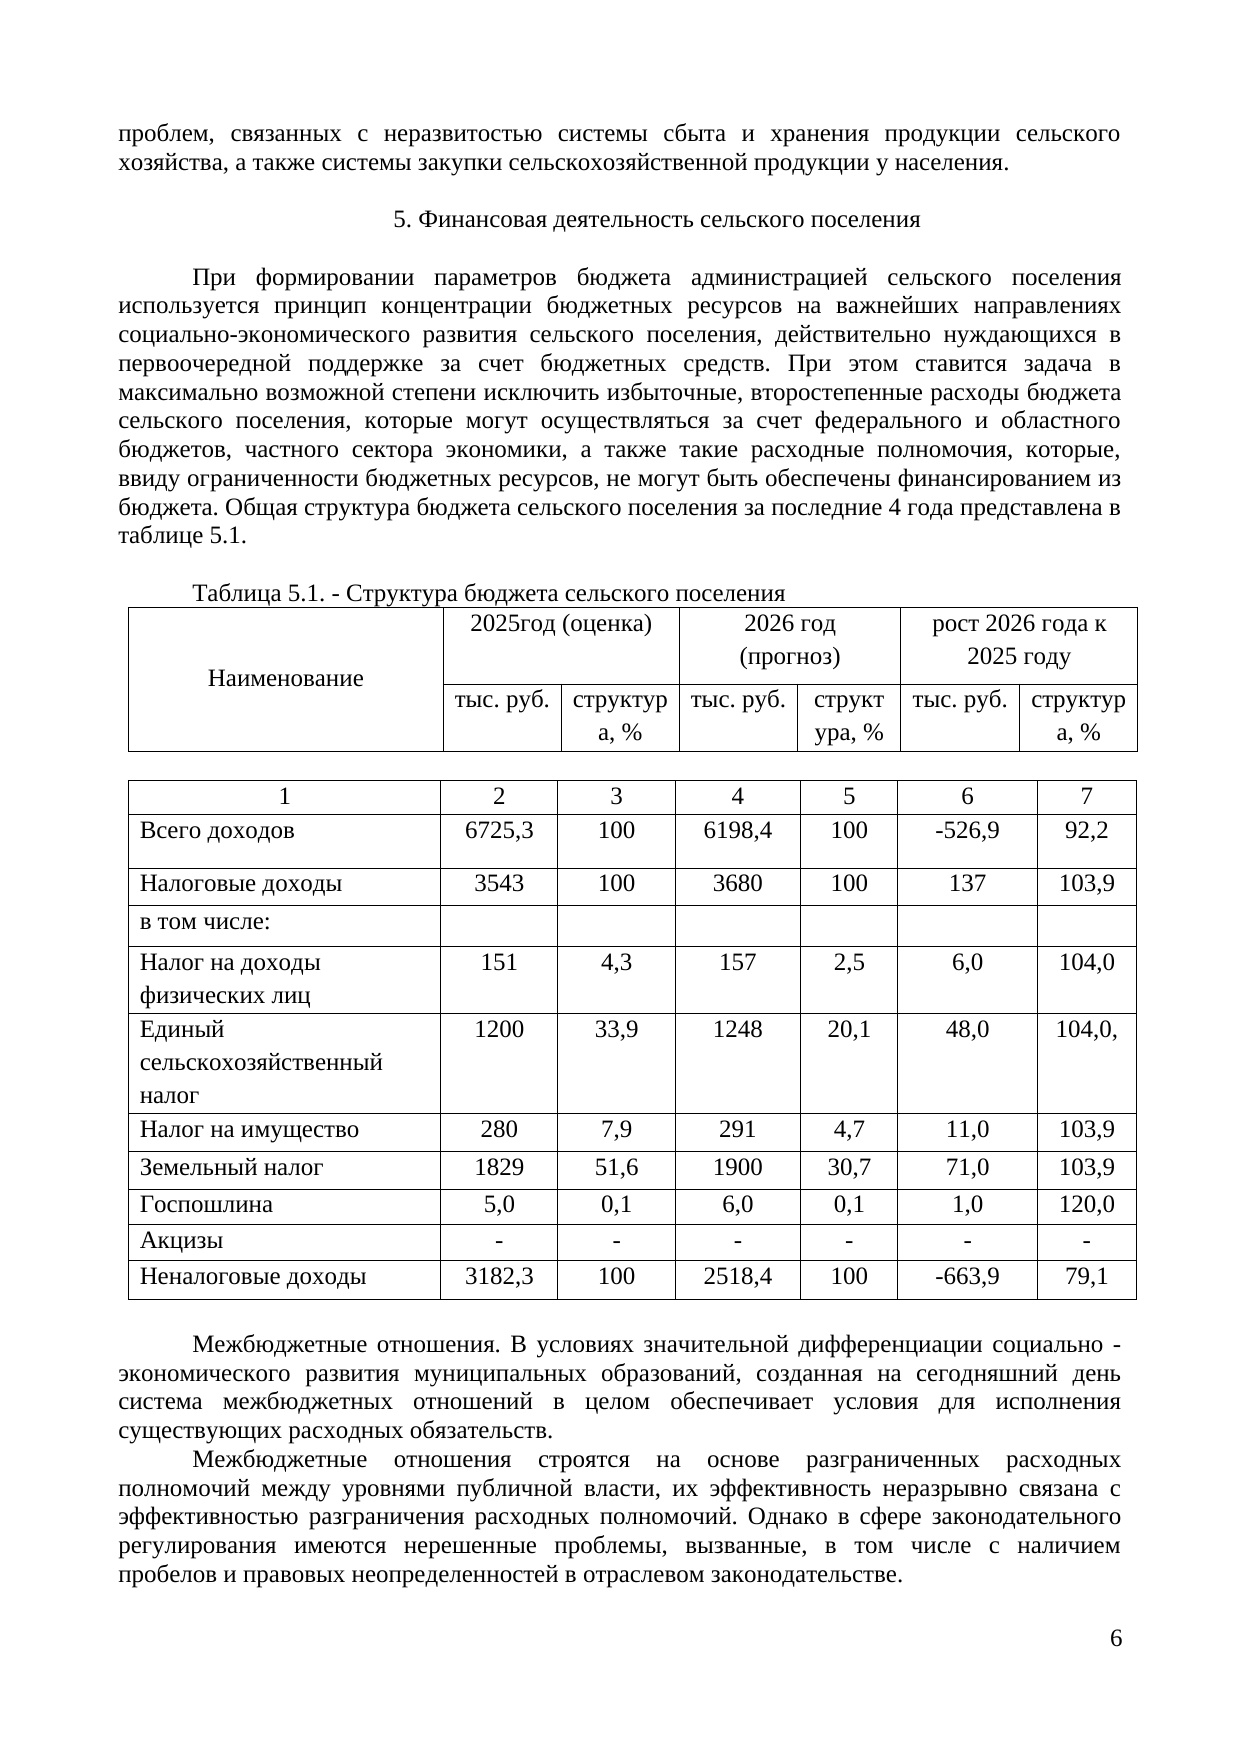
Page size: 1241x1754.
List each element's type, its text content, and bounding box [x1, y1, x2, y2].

table_cell Налог на имущество [129, 1114, 440, 1151]
table_cell 100 [558, 869, 675, 905]
table_cell Акцизы [129, 1225, 440, 1260]
table_cell 79,1 [1038, 1261, 1136, 1299]
text 5. Финансовая деятельность сельского поселения [118, 204, 1122, 233]
text Таблица 5.1. - Структура бюджета сельского поселения [118, 578, 1122, 607]
table_cell 100 [801, 1261, 897, 1299]
table_cell 2518,4 [676, 1261, 800, 1299]
table_cell 137 [898, 869, 1037, 905]
table_cell Неналоговые доходы [129, 1261, 440, 1299]
table_cell структура, % [1020, 685, 1137, 751]
table_cell 20,1 [801, 1014, 897, 1113]
table_cell 1200 [441, 1014, 557, 1113]
table_cell 151 [441, 947, 557, 1013]
table_header 1 [129, 781, 440, 814]
table_cell - [1038, 1225, 1136, 1260]
table_cell Земельный налог [129, 1152, 440, 1188]
table_cell [441, 906, 557, 946]
table_cell 100 [558, 1261, 675, 1299]
table_cell [676, 906, 800, 946]
table_header 2025год (оценка) [444, 608, 679, 683]
table_cell Налог на доходы физических лиц [129, 947, 440, 1013]
table_cell 71,0 [898, 1152, 1037, 1188]
table_header 4 [676, 781, 800, 814]
table_cell 104,0 [1038, 947, 1136, 1013]
table_cell 103,9 [1038, 1152, 1136, 1188]
table_cell 100 [801, 869, 897, 905]
table_cell 103,9 [1038, 1114, 1136, 1151]
table_cell 100 [558, 815, 675, 867]
table_cell структура, % [798, 685, 900, 751]
table_cell 48,0 [898, 1014, 1037, 1113]
table_cell 6,0 [898, 947, 1037, 1013]
table_cell [898, 906, 1037, 946]
table_cell - [558, 1225, 675, 1260]
table_cell Налоговые доходы [129, 869, 440, 905]
table_cell 33,9 [558, 1014, 675, 1113]
table_cell 5,0 [441, 1190, 557, 1224]
table_cell 51,6 [558, 1152, 675, 1188]
table_cell 291 [676, 1114, 800, 1151]
table_cell -663,9 [898, 1261, 1037, 1299]
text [118, 118, 1122, 176]
table_cell Всего доходов [129, 815, 440, 867]
table_cell 104,0, [1038, 1014, 1136, 1113]
table_cell тыс. руб. [901, 685, 1019, 751]
table_cell 100 [801, 815, 897, 867]
table_cell - [898, 1225, 1037, 1260]
table_cell Единый сельскохозяйственный налог [129, 1014, 440, 1113]
table_cell 4,7 [801, 1114, 897, 1151]
table_cell 6725,3 [441, 815, 557, 867]
table_cell 3680 [676, 869, 800, 905]
table_cell 120,0 [1038, 1190, 1136, 1224]
table_cell - [676, 1225, 800, 1260]
table_cell - [801, 1225, 897, 1260]
table_cell 30,7 [801, 1152, 897, 1188]
text При формировании параметров бюджета администрацией сельского поселения используется принцип концентрации бюджетных ресурсов на важнейших направлениях социально-экономического развития сельского поселения, действительно нуждающихся в первоочередной поддержке за счет бюджетных средств. При этом ставится задача в максимально возможной степени исключить избыточные, второстепенные расходы бюджета сельского поселения, которые могут осуществляться за счет федерального и областного бюджетов, частного сектора экономики, а также такие расходные полномочия, которые, ввиду ограниченности бюджетных ресурсов, не могут быть обеспечены финансированием из бюджета. Общая структура бюджета сельского поселения за последние 4 года представлена в таблице 5.1. [118, 262, 1122, 549]
table_header 6 [898, 781, 1037, 814]
table_cell 92,2 [1038, 815, 1136, 867]
table_cell -526,9 [898, 815, 1037, 867]
table_cell в том числе: [129, 906, 440, 946]
table_cell 157 [676, 947, 800, 1013]
table_header Наименование [129, 608, 443, 751]
table_header 2 [441, 781, 557, 814]
table_cell тыс. руб. [680, 685, 797, 751]
table_cell 1,0 [898, 1190, 1037, 1224]
table_cell 0,1 [558, 1190, 675, 1224]
table_cell 6198,4 [676, 815, 800, 867]
table_cell 0,1 [801, 1190, 897, 1224]
table_cell [558, 906, 675, 946]
text Межбюджетные отношения строятся на основе разграниченных расходных полномочий между уровнями публичной власти, их эффективность неразрывно связана с эффективностью разграничения расходных полномочий. Однако в сфере законодательного регулирования имеются нерешенные проблемы, вызванные, в том числе с наличием пробелов и правовых неопределенностей в отраслевом законодательстве. [118, 1444, 1122, 1588]
table_cell 4,3 [558, 947, 675, 1013]
table_cell Госпошлина [129, 1190, 440, 1224]
table_cell 1829 [441, 1152, 557, 1188]
table_cell 6,0 [676, 1190, 800, 1224]
table_cell 11,0 [898, 1114, 1037, 1151]
table_cell 1248 [676, 1014, 800, 1113]
text Межбюджетные отношения. В условиях значительной дифференциации социально - экономического развития муниципальных образований, созданная на сегодняшний день система межбюджетных отношений в целом обеспечивает условия для исполнения существующих расходных обязательств. [118, 1329, 1122, 1444]
table_cell [1038, 906, 1136, 946]
table_cell - [441, 1225, 557, 1260]
table_cell 1900 [676, 1152, 800, 1188]
table_cell 2,5 [801, 947, 897, 1013]
table_header 3 [558, 781, 675, 814]
table_cell 3182,3 [441, 1261, 557, 1299]
table_cell [801, 906, 897, 946]
table_header 2026 год (прогноз) [680, 608, 900, 683]
table_cell 280 [441, 1114, 557, 1151]
table_header 5 [801, 781, 897, 814]
table_cell тыс. руб. [444, 685, 561, 751]
table_cell 7,9 [558, 1114, 675, 1151]
table_cell структура, % [562, 685, 679, 751]
table_header рост 2026 года к 2025 году [901, 608, 1137, 683]
table_header 7 [1038, 781, 1136, 814]
table_cell 103,9 [1038, 869, 1136, 905]
table_cell 3543 [441, 869, 557, 905]
